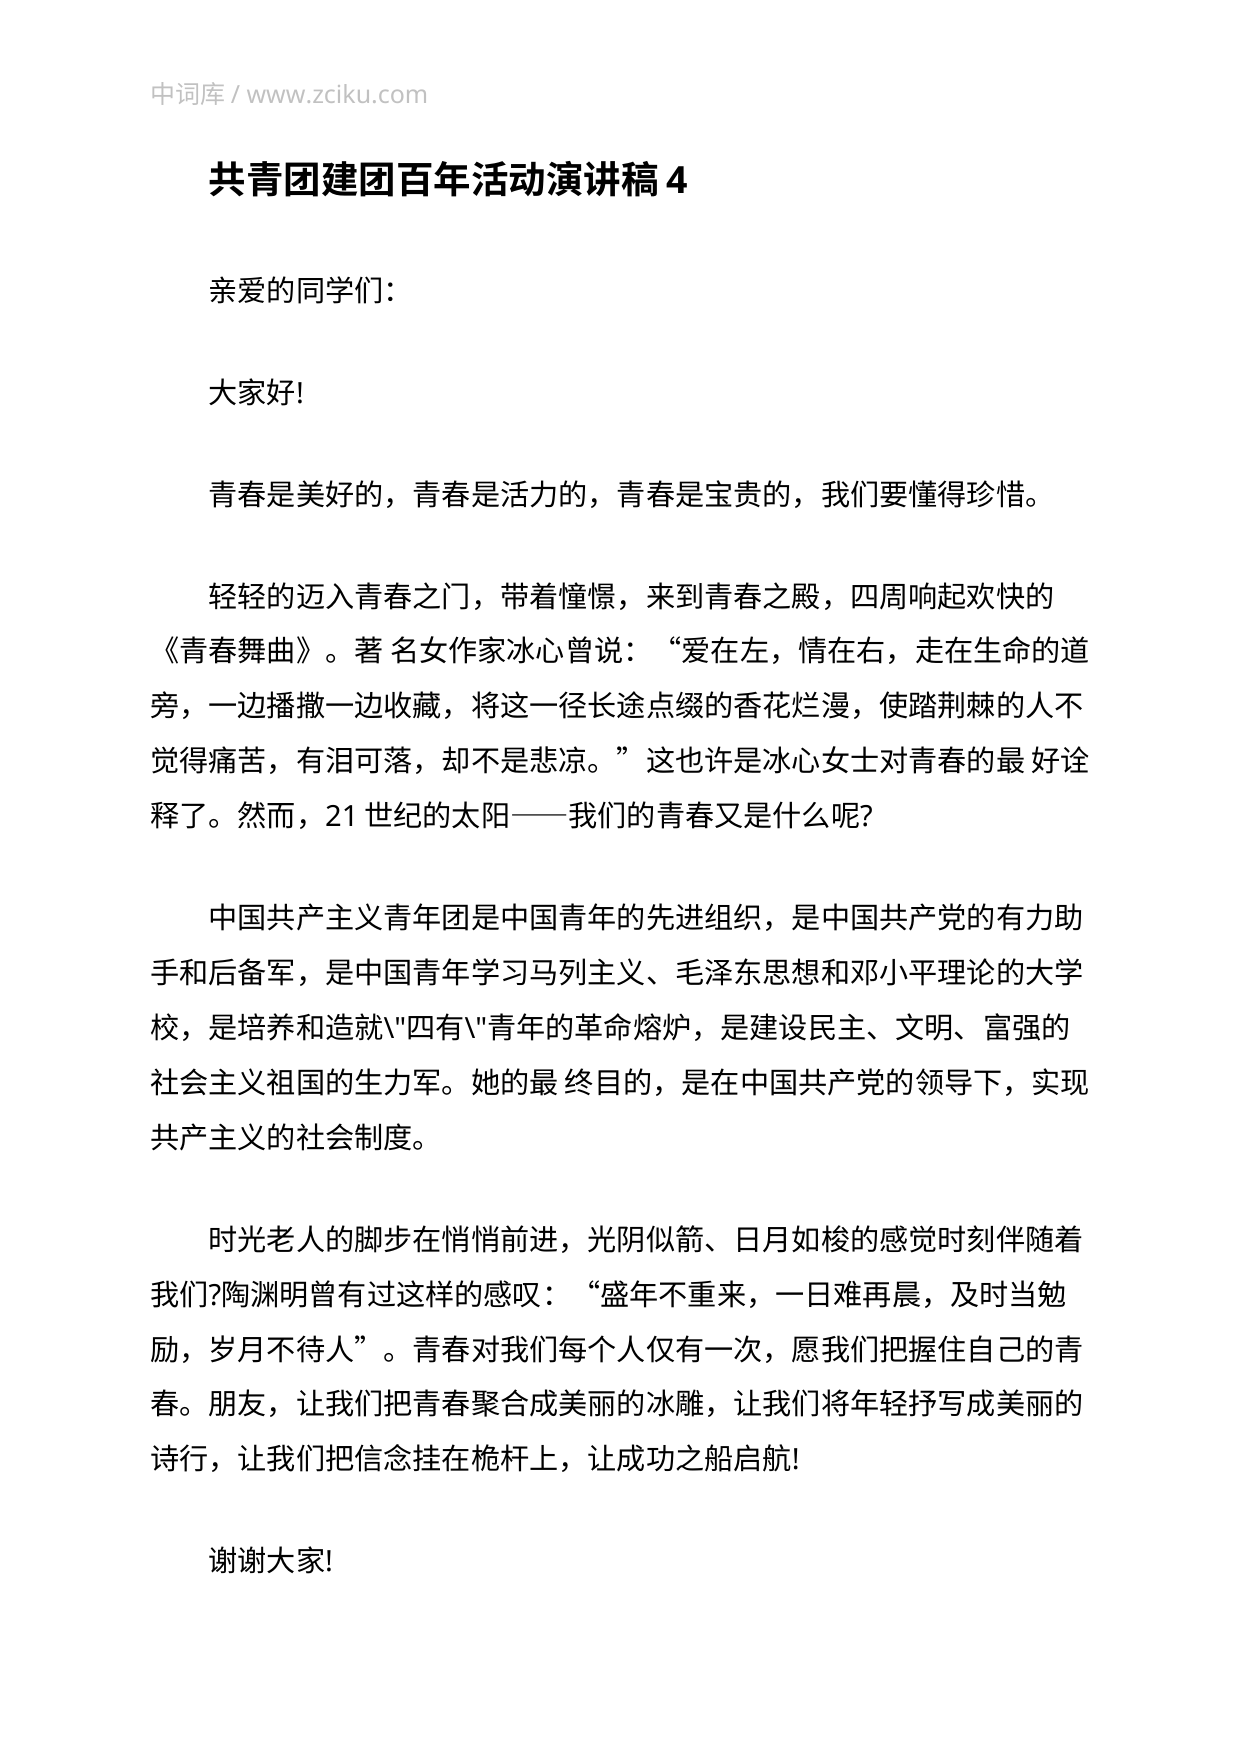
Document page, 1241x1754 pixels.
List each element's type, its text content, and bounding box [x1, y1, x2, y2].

text 共青团建团百年活动演讲稿4 [150, 150, 1090, 204]
text 时光老人的脚步在悄悄前进，光阴似箭、日月如梭的感觉时刻伴随着我们?陶渊明曾有过这样的感叹：“盛年不重来，一日难再晨，及时当勉励，岁月不待人”。青春对我们每个人仅有一次，愿我们把握住自己的青春。朋友，让我们把青春聚合成美丽的冰雕，让我们将年轻抒写成美丽的诗行，让我们把信念挂在桅杆上，让成功之船启航! [150, 1216, 1090, 1478]
text 中国共产主义青年团是中国青年的先进组织，是中国共产党的有力助手和后备军，是中国青年学习马列主义、毛泽东思想和邓小平理论的大学校，是培养和造就\"四有\"青年的革命熔炉，是建设民主、文明、富强的社会主义祖国的生力军。她的最 终目的，是在中国共产党的领导下，实现共产主义的社会制度。 [150, 895, 1090, 1157]
text 青春是美好的，青春是活力的，青春是宝贵的，我们要懂得珍惜。 [150, 471, 1090, 514]
text 谢谢大家! [150, 1538, 1090, 1580]
text 大家好! [150, 369, 1090, 412]
text 轻轻的迈入青春之门，带着憧憬，来到青春之殿，四周响起欢快的《青春舞曲》。著 名女作家冰心曾说：“爱在左，情在右，走在生命的道旁，一边播撒一边收藏，将这一径长途点缀的香花烂漫，使踏荆棘的人不觉得痛苦，有泪可落，却不是悲凉。”这也许是冰心女士对青春的最 好诠释了。然而，21世纪的太阳——我们的青春又是什么呢? [150, 573, 1090, 835]
text 亲爱的同学们： [150, 268, 1090, 310]
